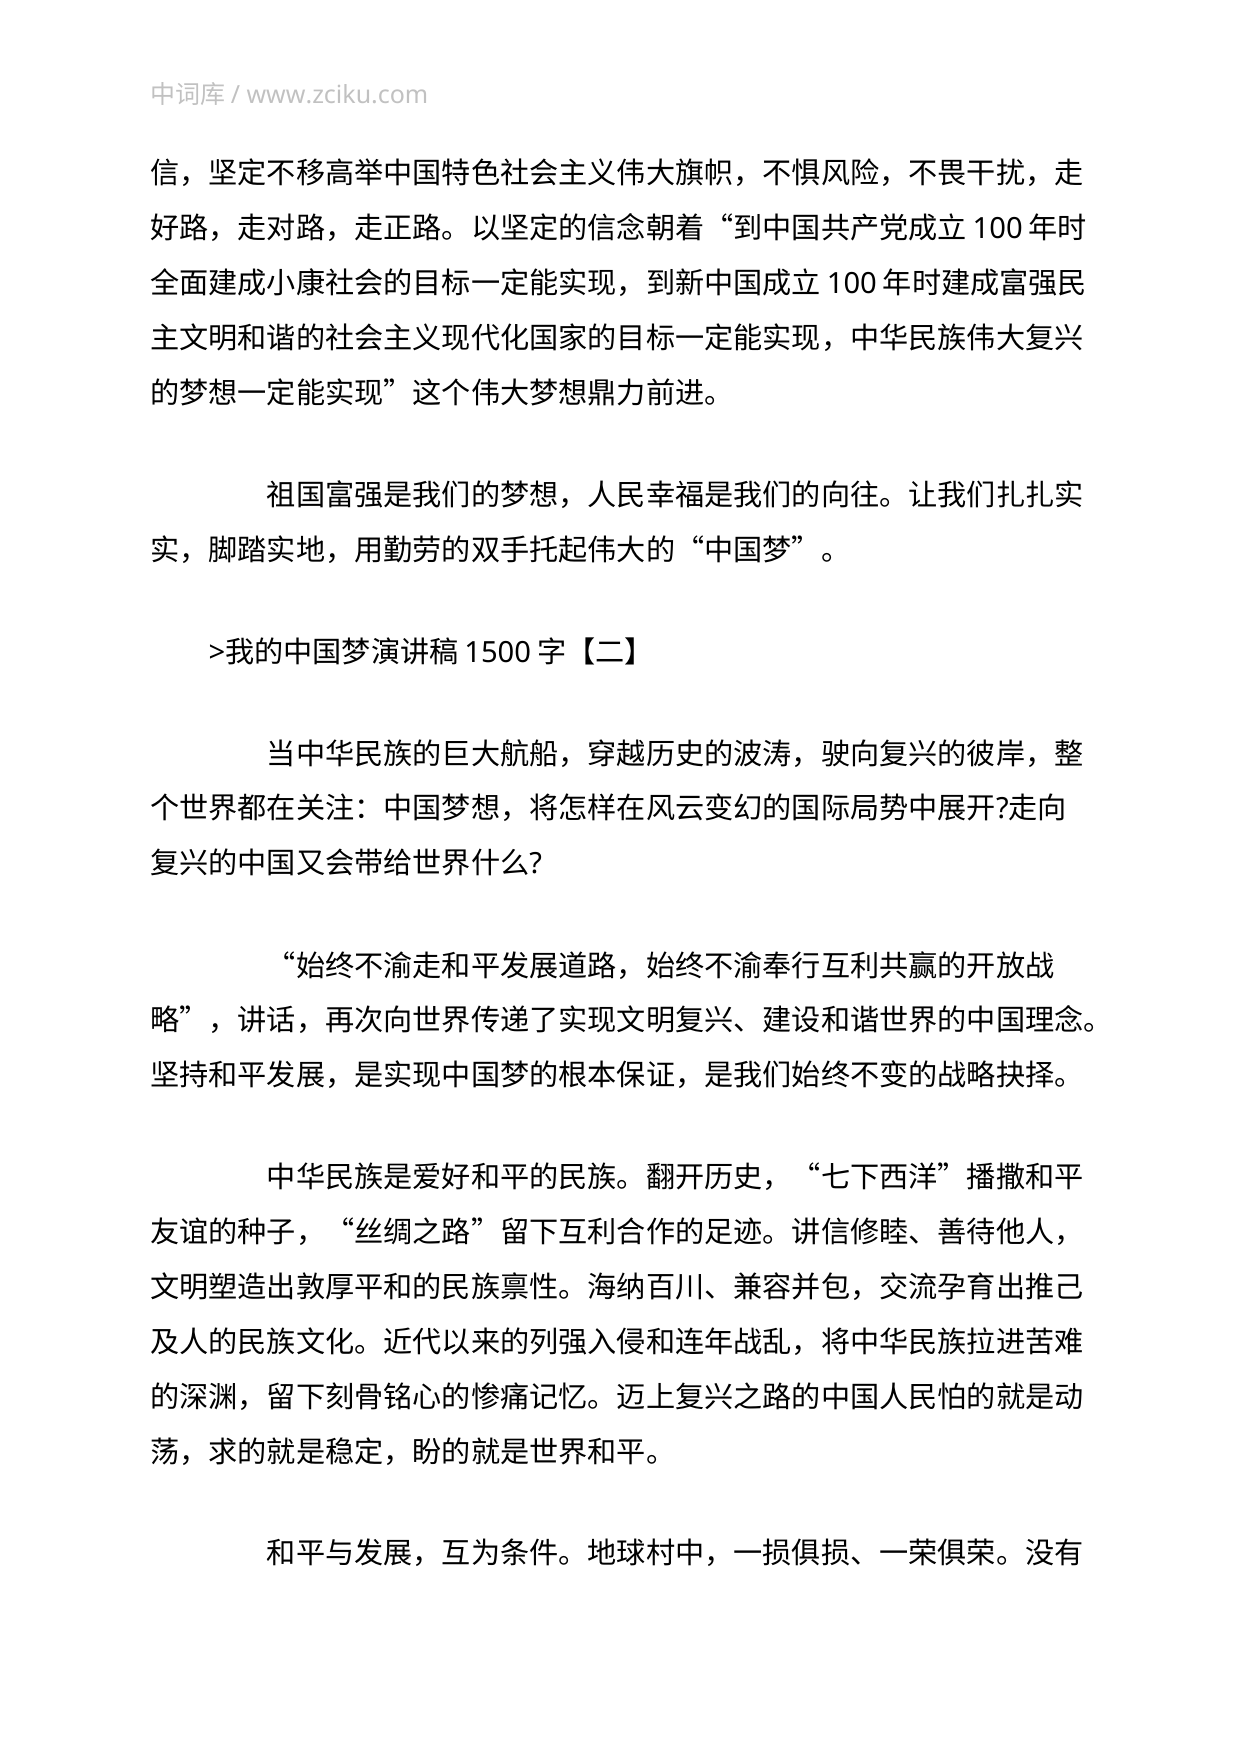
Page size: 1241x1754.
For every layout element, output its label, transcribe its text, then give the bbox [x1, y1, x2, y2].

text 中华民族是爱好和平的民族。翻开历史，“七下西洋”播撒和平友谊的种子，“丝绸之路”留下互利合作的足迹。讲信修睦、善待他人，文明塑造出敦厚平和的民族禀性。海纳百川、兼容并包，交流孕育出推己及人的民族文化。近代以来的列强入侵和连年战乱，将中华民族拉进苦难的深渊，留下刻骨铭心的惨痛记忆。迈上复兴之路的中国人民怕的就是动荡，求的就是稳定，盼的就是世界和平。 [150, 1154, 1090, 1470]
text “始终不渝走和平发展道路，始终不渝奉行互利共赢的开放战略”，讲话，再次向世界传递了实现文明复兴、建设和谐世界的中国理念。坚持和平发展，是实现中国梦的根本保证，是我们始终不变的战略抉择。 [150, 942, 1090, 1094]
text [150, 1530, 1090, 1572]
text 当中华民族的巨大航船，穿越历史的波涛，驶向复兴的彼岸，整个世界都在关注：中国梦想，将怎样在风云变幻的国际局势中展开?走向复兴的中国又会带给世界什么? [150, 730, 1090, 882]
text 祖国富强是我们的梦想，人民幸福是我们的向往。让我们扎扎实实，脚踏实地，用勤劳的双手托起伟大的“中国梦”。 [150, 472, 1090, 569]
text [150, 150, 1090, 412]
text >我的中国梦演讲稿1500字【二】 [150, 628, 1090, 671]
